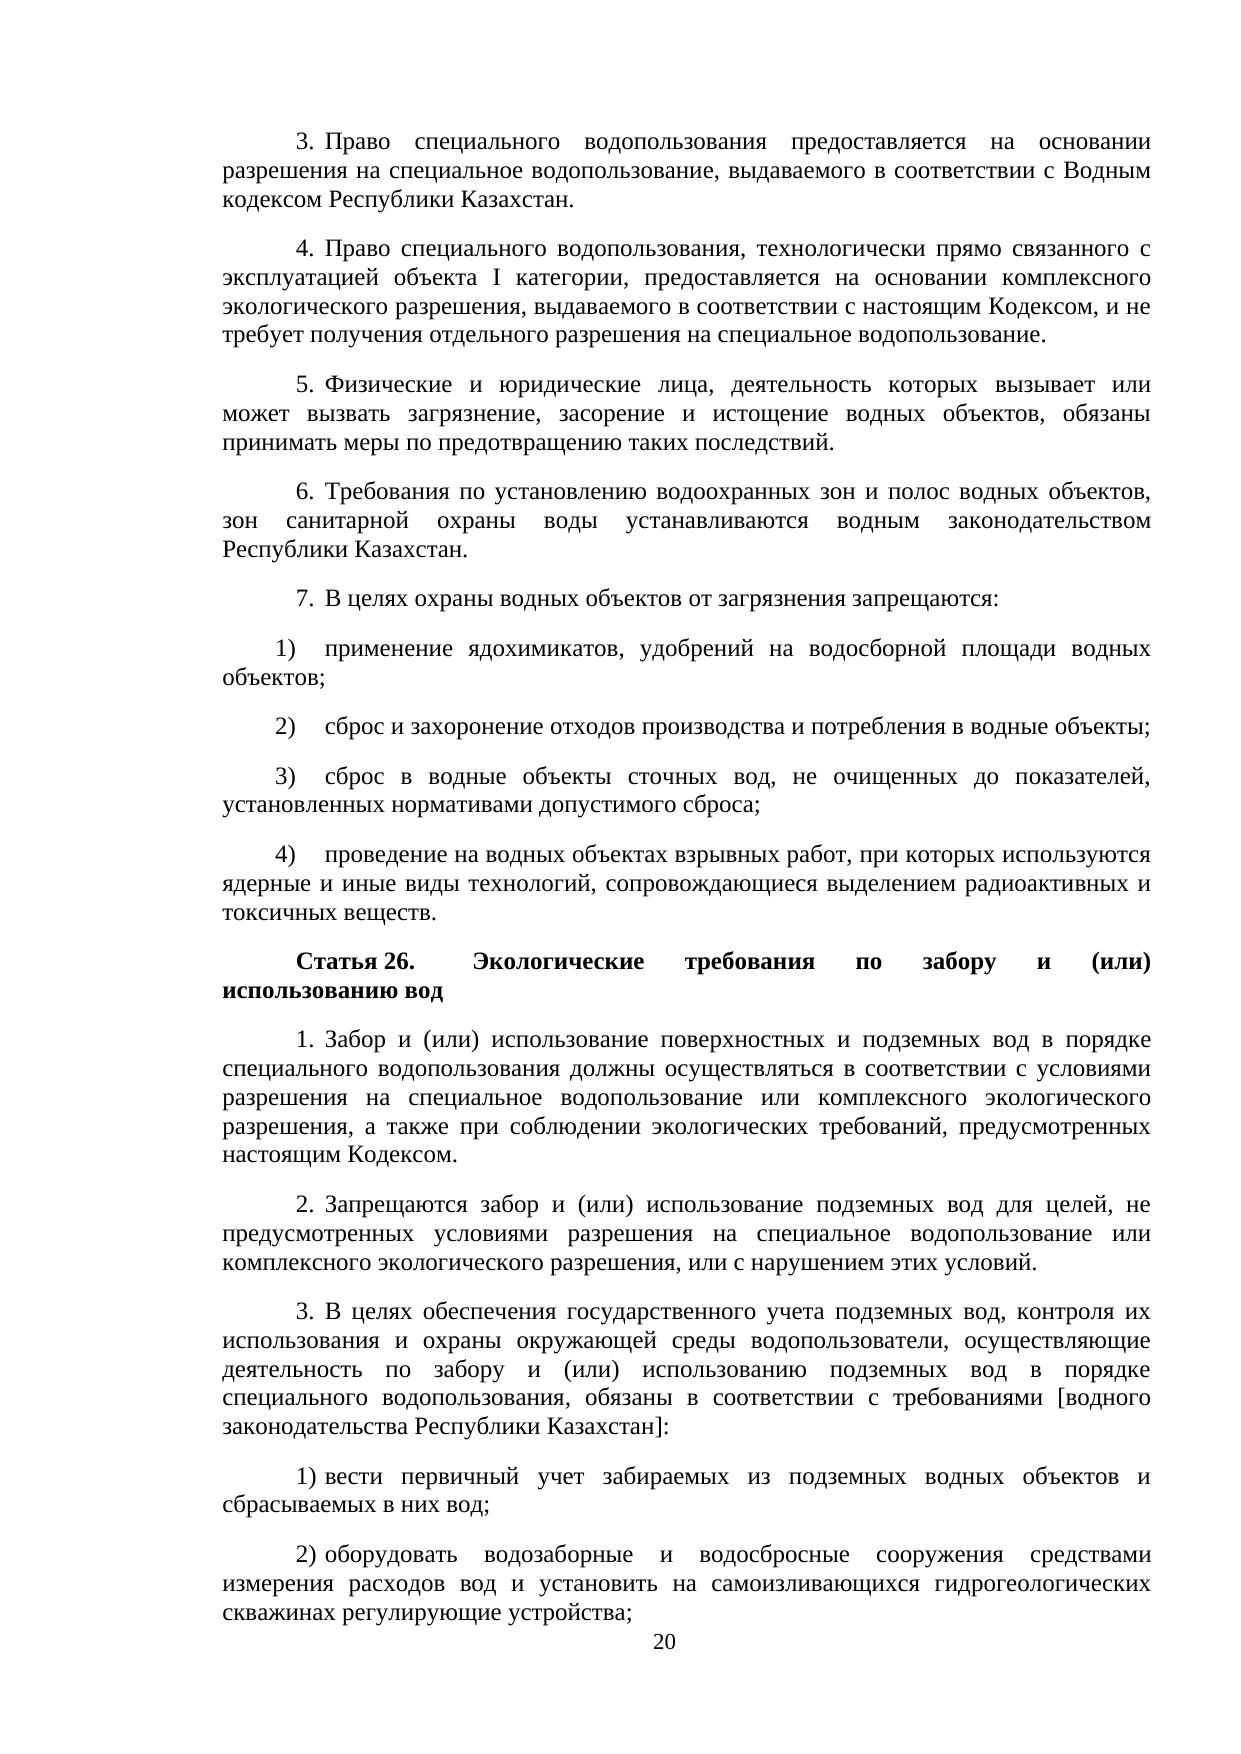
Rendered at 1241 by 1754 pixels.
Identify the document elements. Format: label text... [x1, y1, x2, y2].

list В целях обеспечения государственного учета подземных вод, контроля их использования и охраны окружающей среды водопользователи, осуществляющие деятельность по забору и (или) использованию подземных вод в порядке специального водопользования, обязаны в соответствии с требованиями [водного законодательства Республики Казахстан]: [222, 1296, 1152, 1440]
list применение ядохимикатов, удобрений на водосборной площади водных объектов; [222, 633, 1152, 690]
list Запрещаются забор и (или) использование подземных вод для целей, не предусмотренных условиями разрешения на специальное водопользование или комплексного экологического разрешения, или с нарушением этих условий. [222, 1189, 1152, 1275]
list сброс в водные объекты сточных вод, не очищенных до показателей, установленных нормативами допустимого сброса; [222, 761, 1152, 818]
list сброс и захоронение отходов производства и потребления в водные объекты; [222, 711, 1152, 740]
subtitle Экологические требования по забору и (или) использованию вод [222, 946, 1152, 1004]
list В целях охраны водных объектов от загрязнения запрещаются: [222, 583, 1152, 612]
list вести первичный учет забираемых из подземных водных объектов и сбрасываемых в них вод; [222, 1461, 1152, 1518]
list Требования по установлению водоохранных зон и полос водных объектов, зон санитарной охраны воды устанавливаются водным законодательством Республики Казахстан. [222, 476, 1152, 562]
list Физические и юридические лица, деятельность которых вызывает или может вызвать загрязнение, засорение и истощение водных объектов, обязаны принимать меры по предотвращению таких последствий. [222, 369, 1152, 455]
list проведение на водных объектах взрывных работ, при которых используются ядерные и иные виды технологий, сопровождающиеся выделением радиоактивных и токсичных веществ. [222, 839, 1152, 925]
list оборудовать водозаборные и водосбросные сооружения средствами измерения расходов вод и установить на самоизливающихся гидрогеологических скважинах регулирующие устройства; [222, 1539, 1152, 1625]
list Право специального водопользования предоставляется на основании разрешения на специальное водопользование, выдаваемого в соответствии с Водным кодексом Республики Казахстан. [222, 126, 1152, 212]
list Забор и (или) использование поверхностных и подземных вод в порядке специального водопользования должны осуществляться в соответствии с условиями разрешения на специальное водопользование или комплексного экологического разрешения, а также при соблюдении экологических требований, предусмотренных настоящим Кодексом. [222, 1024, 1152, 1168]
list Право специального водопользования, технологически прямо связанного с эксплуатацией объекта I категории, предоставляется на основании комплексного экологического разрешения, выдаваемого в соответствии с настоящим Кодексом, и не требует получения отдельного разрешения на специальное водопользование. [222, 233, 1152, 348]
